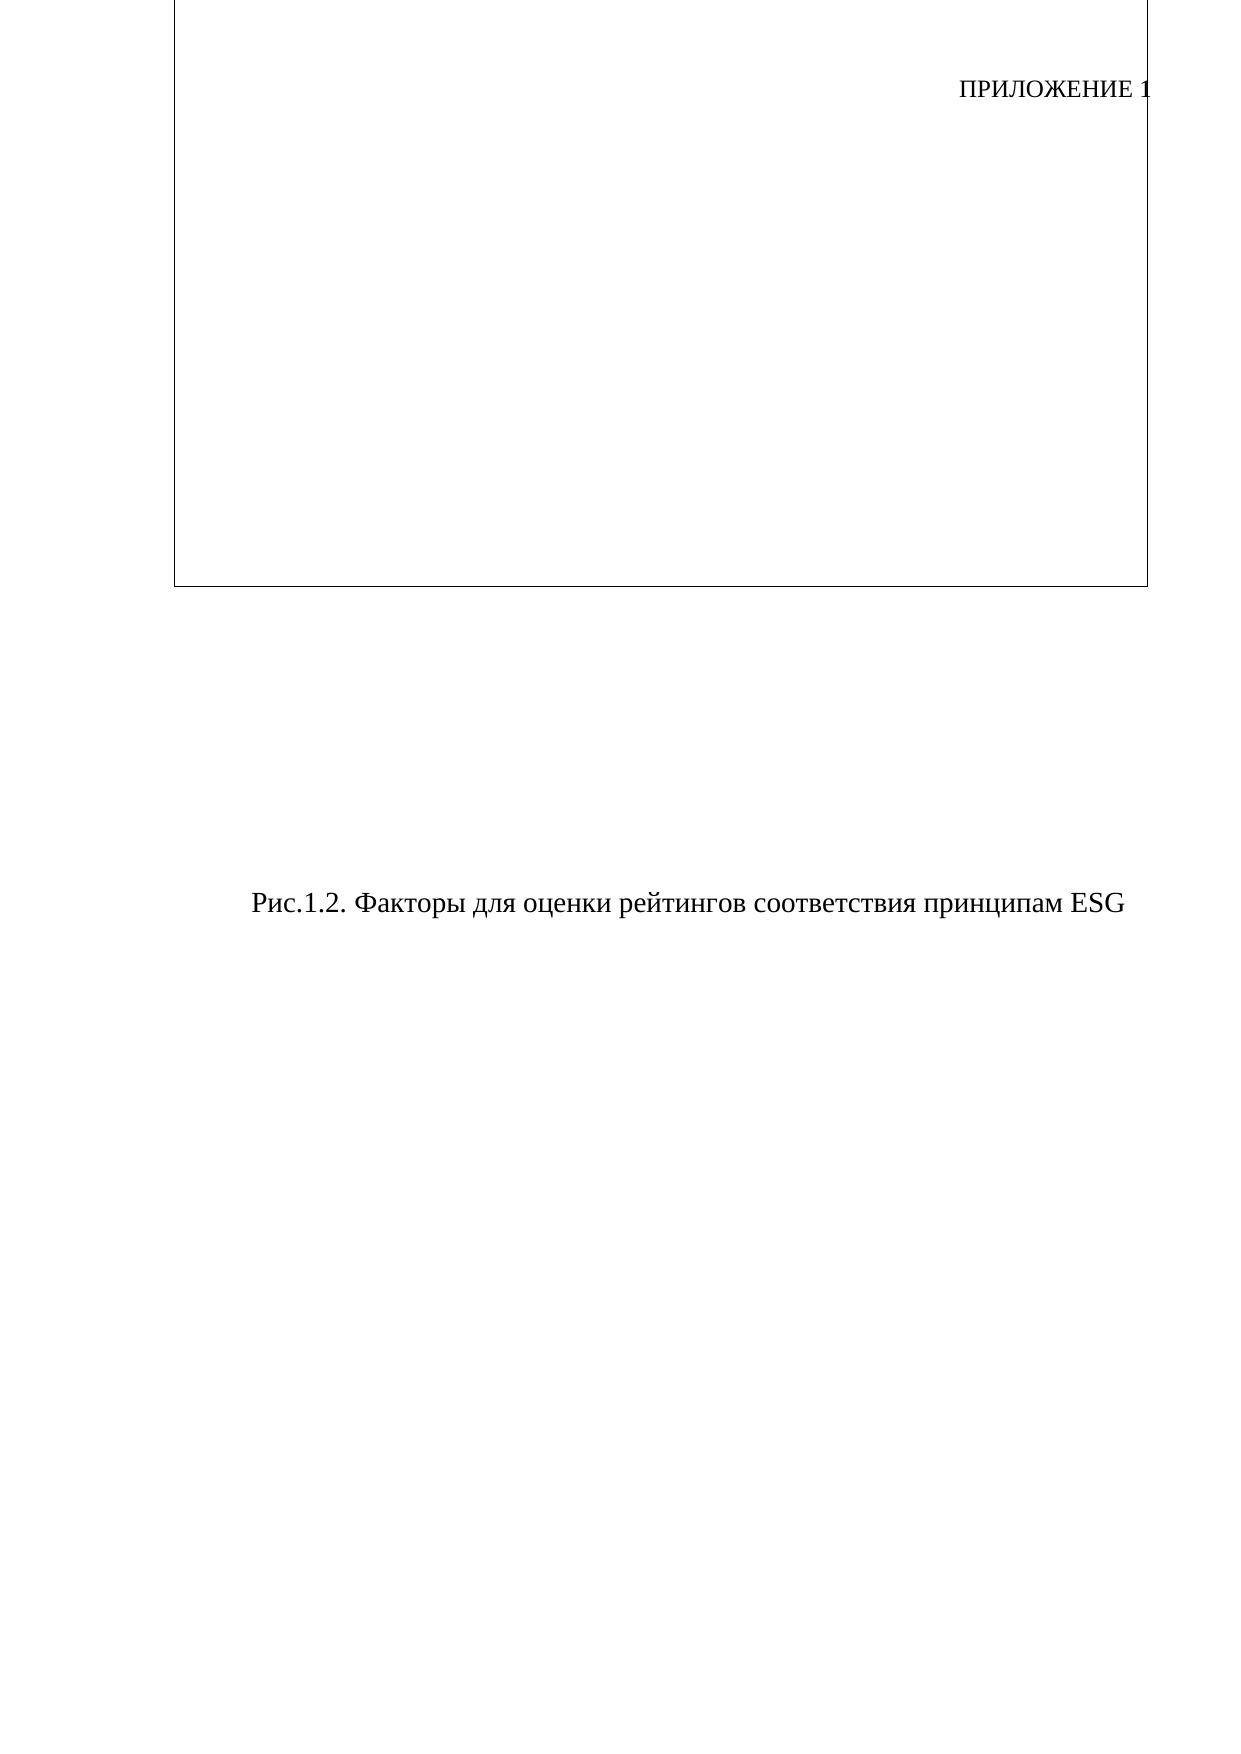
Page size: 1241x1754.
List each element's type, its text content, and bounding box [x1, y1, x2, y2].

text Рис.1.2. Факторы для оценки рейтингов соответствия принципам ESG [177, 885, 1152, 919]
